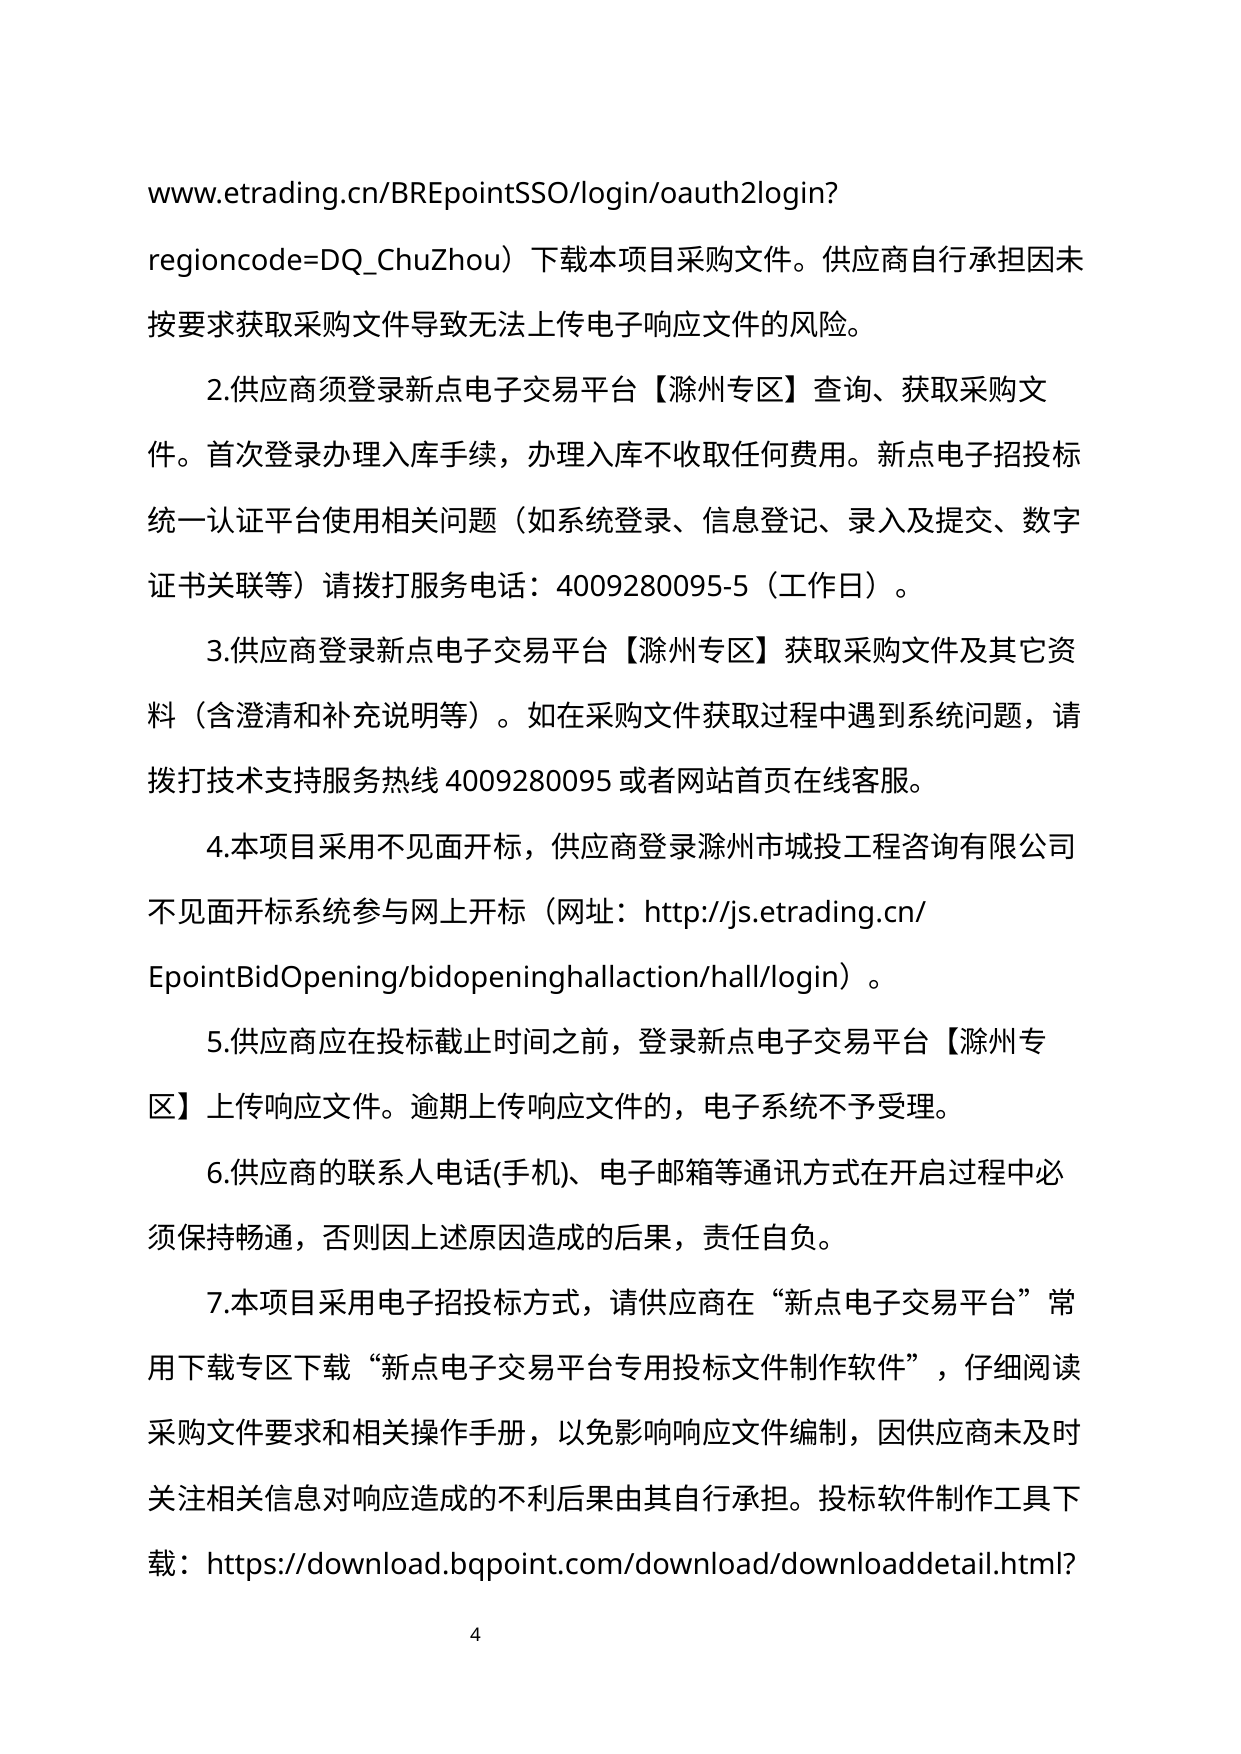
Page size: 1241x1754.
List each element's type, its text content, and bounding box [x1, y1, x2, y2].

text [148, 160, 1093, 355]
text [148, 1268, 1093, 1594]
text 6.供应商的联系人电话(手机)、电子邮箱等通讯方式在开启过程中必须保持畅通，否则因上述原因造成的后果，责任自负。 [148, 1138, 1093, 1268]
text 3.供应商登录新点电子交易平台【滁州专区】获取采购文件及其它资料（含澄清和补充说明等）。如在采购文件获取过程中遇到系统问题，请拨打技术支持服务热线4009280095或者网站首页在线客服。 [148, 616, 1093, 812]
text 2.供应商须登录新点电子交易平台【滁州专区】查询、获取采购文件。首次登录办理入库手续，办理入库不收取任何费用。新点电子招投标统一认证平台使用相关问题（如系统登录、信息登记、录入及提交、数字证书关联等）请拨打服务电话：4009280095-5（工作日）。 [148, 355, 1093, 616]
text 4.本项目采用不见面开标，供应商登录滁州市城投工程咨询有限公司不见面开标系统参与网上开标（网址：http://js.etrading.cn/EpointBidOpening/bidopeninghallaction/hall/login）。 [148, 812, 1093, 1007]
text 5.供应商应在投标截止时间之前，登录新点电子交易平台【滁州专区】上传响应文件。逾期上传响应文件的，电子系统不予受理。 [148, 1007, 1093, 1138]
